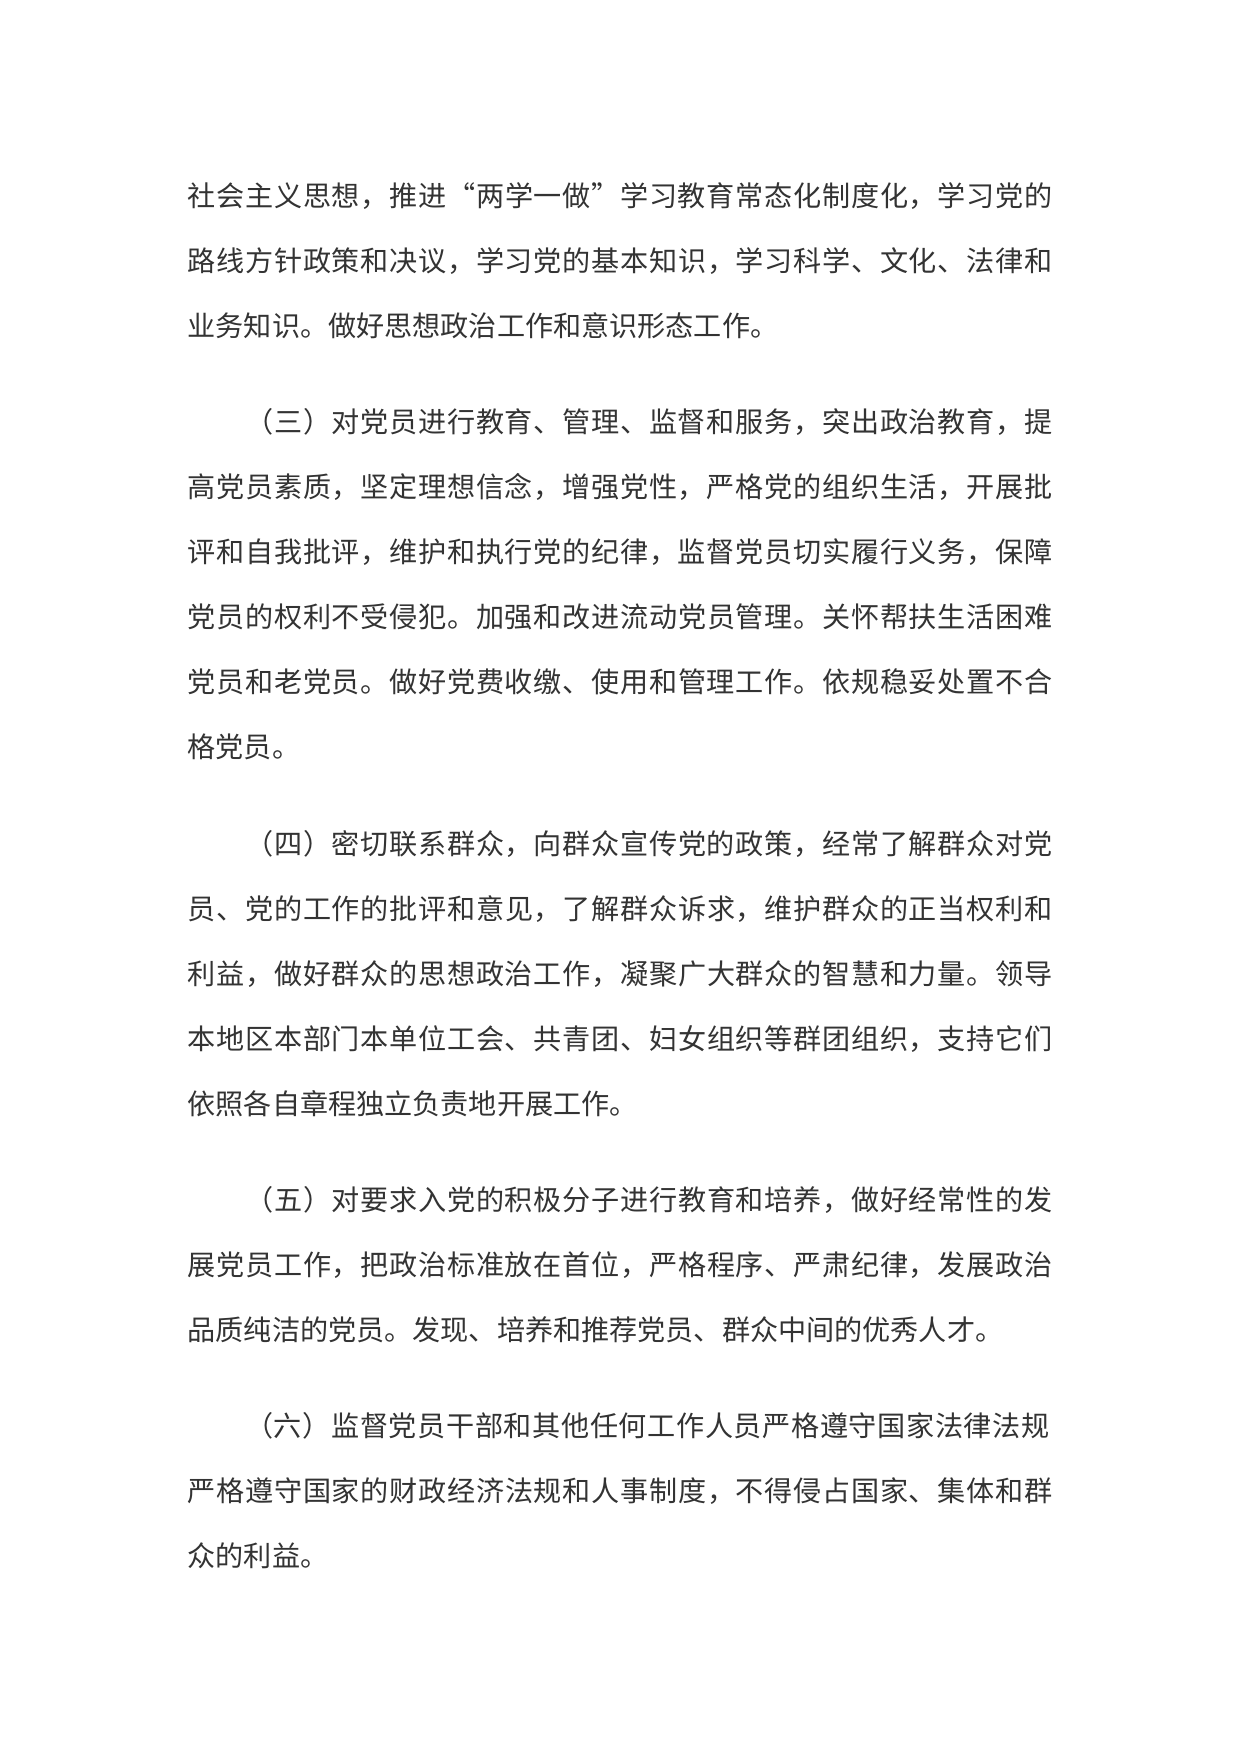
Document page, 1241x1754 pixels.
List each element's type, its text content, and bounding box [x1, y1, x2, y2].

text （六）监督党员干部和其他任何工作人员严格遵守国家法律法规，严格遵守国家的财政经济法规和人事制度，不得侵占国家、集体和群众的利益。 [187, 1392, 1053, 1587]
text （四）密切联系群众，向群众宣传党的政策，经常了解群众对党员、党的工作的批评和意见，了解群众诉求，维护群众的正当权利和利益，做好群众的思想政治工作，凝聚广大群众的智慧和力量。领导本地区本部门本单位工会、共青团、妇女组织等群团组织，支持它们依照各自章程独立负责地开展工作。 [187, 809, 1053, 1134]
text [187, 162, 1053, 357]
text （五）对要求入党的积极分子进行教育和培养，做好经常性的发展党员工作，把政治标准放在首位，严格程序、严肃纪律，发展政治品质纯洁的党员。发现、培养和推荐党员、群众中间的优秀人才。 [187, 1166, 1053, 1361]
text （三）对党员进行教育、管理、监督和服务，突出政治教育，提高党员素质，坚定理想信念，增强党性，严格党的组织生活，开展批评和自我批评，维护和执行党的纪律，监督党员切实履行义务，保障党员的权利不受侵犯。加强和改进流动党员管理。关怀帮扶生活困难党员和老党员。做好党费收缴、使用和管理工作。依规稳妥处置不合格党员。 [187, 388, 1053, 778]
